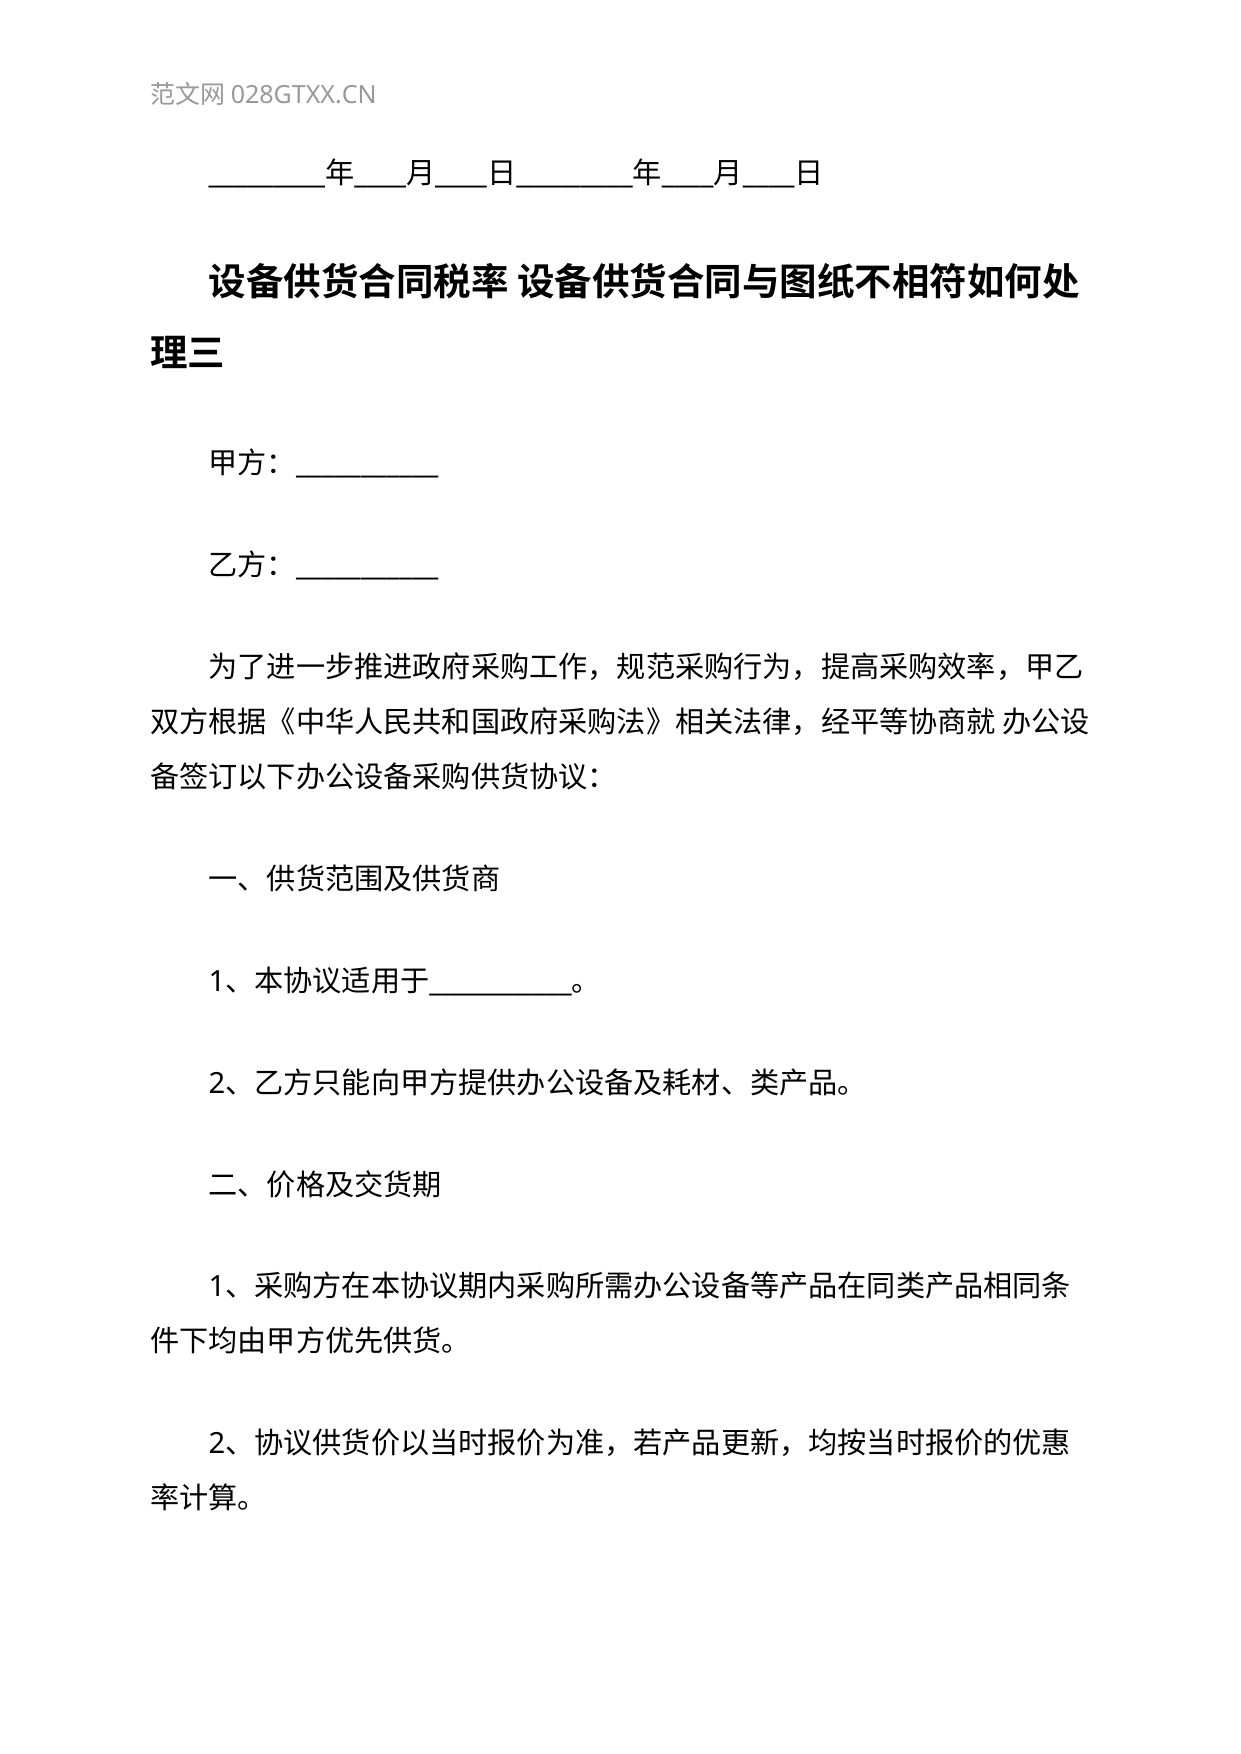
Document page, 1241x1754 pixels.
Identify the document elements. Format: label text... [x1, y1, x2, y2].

text 甲方：___________ [150, 440, 1090, 482]
text 为了进一步推进政府采购工作，规范采购行为，提高采购效率，甲乙双方根据《中华人民共和国政府采购法》相关法律，经平等协商就 办公设备签订以下办公设备采购供货协议： [150, 644, 1090, 796]
text 2、协议供货价以当时报价为准，若产品更新，均按当时报价的优惠率计算。 [150, 1420, 1090, 1517]
text 乙方：___________ [150, 542, 1090, 584]
text _________年____月____日_________年____月____日 [150, 150, 1090, 192]
text 设备供货合同税率 设备供货合同与图纸不相符如何处理三 [150, 252, 1090, 377]
text 二、价格及交货期 [150, 1161, 1090, 1203]
text 一、供货范围及供货商 [150, 855, 1090, 898]
text 1、本协议适用于___________。 [150, 957, 1090, 999]
text 1、采购方在本协议期内采购所需办公设备等产品在同类产品相同条件下均由甲方优先供货。 [150, 1263, 1090, 1360]
text 2、乙方只能向甲方提供办公设备及耗材、类产品。 [150, 1059, 1090, 1102]
